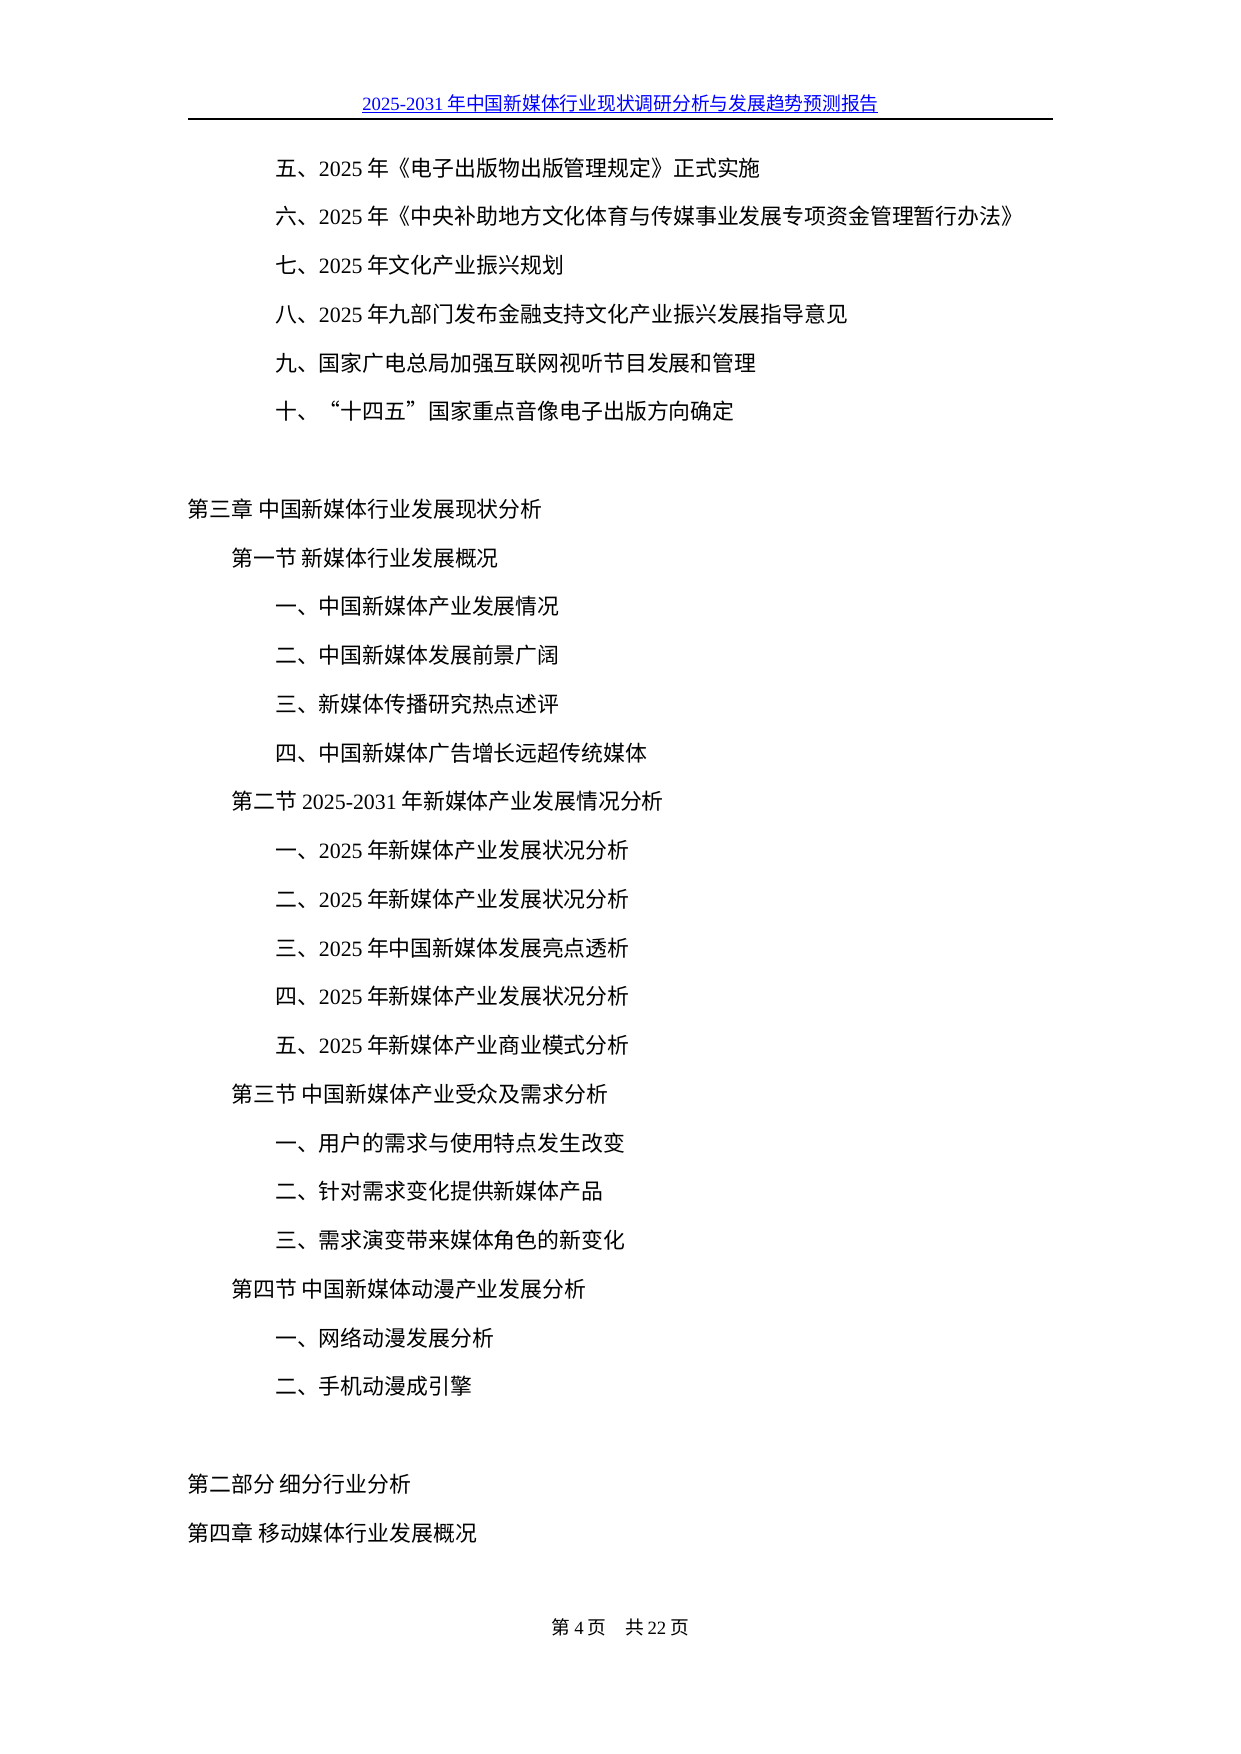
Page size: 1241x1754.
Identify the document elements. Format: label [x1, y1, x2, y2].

text [187, 150, 1053, 1548]
